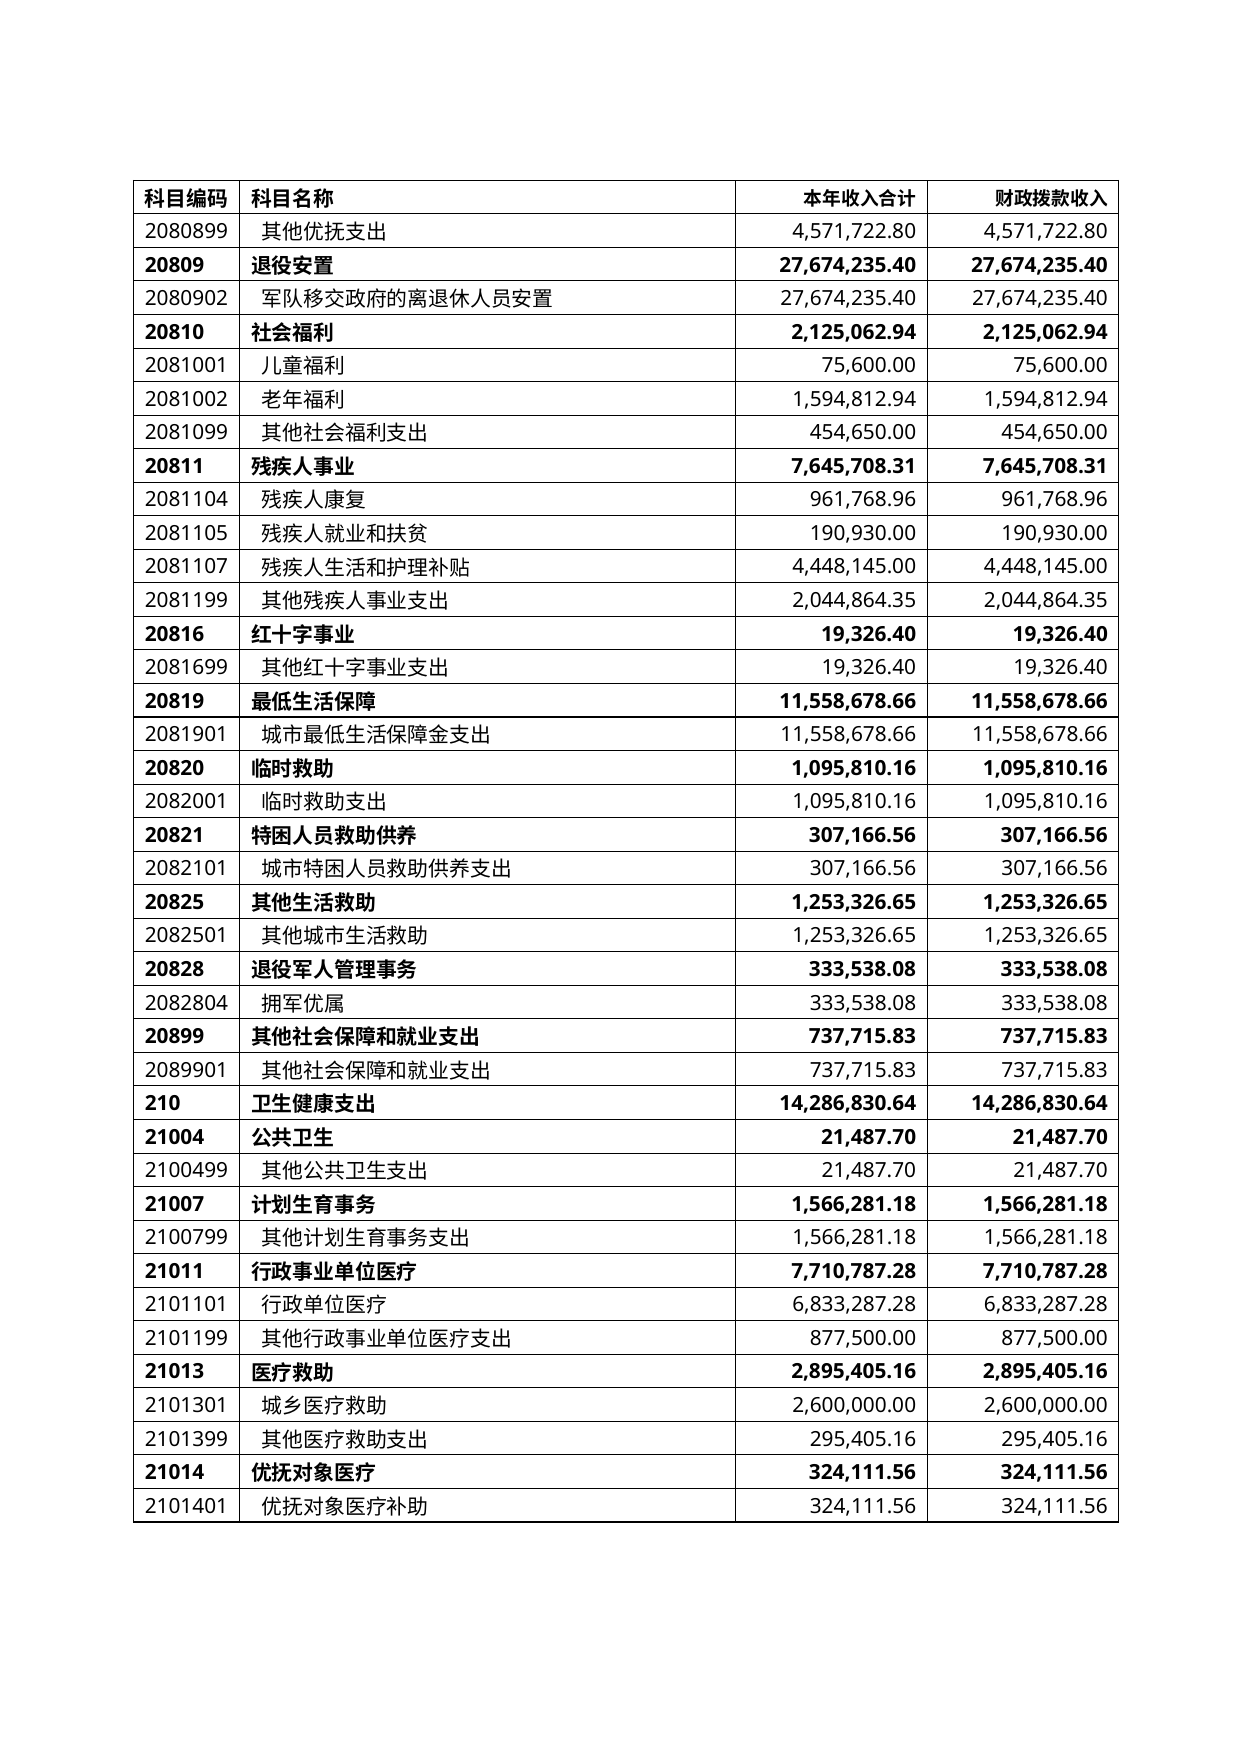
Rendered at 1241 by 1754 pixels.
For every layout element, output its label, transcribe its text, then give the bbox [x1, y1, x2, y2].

table_cell 1,594,812.94 [928, 382, 1118, 414]
table_cell 11,558,678.66 [928, 718, 1118, 750]
table_cell 21,487.70 [736, 1154, 927, 1186]
table_cell 21,487.70 [736, 1120, 927, 1152]
table_cell 2080902 [134, 281, 239, 314]
table_cell 2081107 [134, 550, 239, 582]
table_cell 2081099 [134, 416, 239, 448]
table_cell 1,253,326.65 [736, 885, 927, 918]
table_cell 21007 [134, 1187, 239, 1219]
table_cell 2081901 [134, 718, 239, 750]
table_cell 20828 [134, 952, 239, 985]
table_cell 454,650.00 [928, 416, 1118, 448]
table_cell 324,111.56 [736, 1455, 927, 1488]
table_cell 2081105 [134, 516, 239, 549]
table_cell 优抚对象医疗补助 [240, 1489, 735, 1521]
table_cell 医疗救助 [240, 1355, 735, 1387]
table_cell 4,448,145.00 [736, 550, 927, 582]
table_cell 307,166.56 [928, 818, 1118, 851]
table_cell 其他生活救助 [240, 885, 735, 918]
table_cell 307,166.56 [736, 818, 927, 851]
table_cell 其他红十字事业支出 [240, 650, 735, 683]
table_cell 2,044,864.35 [928, 583, 1118, 616]
table_cell 2081199 [134, 583, 239, 616]
table_cell 20811 [134, 449, 239, 482]
table_cell 307,166.56 [736, 852, 927, 884]
table_cell 2,600,000.00 [736, 1388, 927, 1421]
table_cell 324,111.56 [928, 1489, 1118, 1521]
table_cell 其他社会福利支出 [240, 416, 735, 448]
table_cell 4,571,722.80 [928, 214, 1118, 247]
table_cell 退役安置 [240, 248, 735, 280]
table_cell 残疾人就业和扶贫 [240, 516, 735, 549]
table_cell 4,571,722.80 [736, 214, 927, 247]
table_cell 6,833,287.28 [928, 1288, 1118, 1320]
table_cell 454,650.00 [736, 416, 927, 448]
table_cell 其他行政事业单位医疗支出 [240, 1321, 735, 1354]
table_cell 残疾人康复 [240, 483, 735, 515]
table_cell 11,558,678.66 [736, 718, 927, 750]
table_cell 1,566,281.18 [736, 1221, 927, 1253]
table_cell 计划生育事务 [240, 1187, 735, 1219]
table_cell 其他社会保障和就业支出 [240, 1053, 735, 1085]
table_cell 295,405.16 [736, 1422, 927, 1454]
table_cell 退役军人管理事务 [240, 952, 735, 985]
table_cell 19,326.40 [928, 650, 1118, 683]
table_cell 红十字事业 [240, 617, 735, 649]
table_cell 2089901 [134, 1053, 239, 1085]
table_cell 737,715.83 [928, 1053, 1118, 1085]
table_cell 307,166.56 [928, 852, 1118, 884]
table_cell 其他城市生活救助 [240, 919, 735, 951]
table_cell 324,111.56 [928, 1455, 1118, 1488]
table_cell 2082804 [134, 986, 239, 1018]
table_cell 7,710,787.28 [736, 1254, 927, 1287]
table_cell 城市最低生活保障金支出 [240, 718, 735, 750]
table_cell 20825 [134, 885, 239, 918]
table_cell 2081104 [134, 483, 239, 515]
table_cell 2100499 [134, 1154, 239, 1186]
table_cell 27,674,235.40 [928, 281, 1118, 314]
table_cell 社会福利 [240, 315, 735, 347]
table_cell 军队移交政府的离退休人员安置 [240, 281, 735, 314]
table_cell 2082101 [134, 852, 239, 884]
table_cell 877,500.00 [928, 1321, 1118, 1354]
table_cell 2101199 [134, 1321, 239, 1354]
table_cell 6,833,287.28 [736, 1288, 927, 1320]
table_cell 4,448,145.00 [928, 550, 1118, 582]
table_cell 残疾人事业 [240, 449, 735, 482]
table_cell 75,600.00 [736, 349, 927, 381]
table_cell 2101101 [134, 1288, 239, 1320]
table_cell 行政单位医疗 [240, 1288, 735, 1320]
table_cell 城乡医疗救助 [240, 1388, 735, 1421]
table_cell 737,715.83 [736, 1019, 927, 1052]
table_cell 2101301 [134, 1388, 239, 1421]
table_cell 295,405.16 [928, 1422, 1118, 1454]
table_cell 21011 [134, 1254, 239, 1287]
table_cell 1,095,810.16 [736, 751, 927, 783]
table_cell 2101399 [134, 1422, 239, 1454]
table_cell 最低生活保障 [240, 684, 735, 716]
table_cell 19,326.40 [928, 617, 1118, 649]
table_cell 20819 [134, 684, 239, 716]
table_cell 333,538.08 [736, 952, 927, 985]
table_cell 961,768.96 [928, 483, 1118, 515]
table_cell 737,715.83 [736, 1053, 927, 1085]
table_cell 1,253,326.65 [928, 885, 1118, 918]
table_cell 2,125,062.94 [928, 315, 1118, 347]
table_cell 877,500.00 [736, 1321, 927, 1354]
table_cell 2100799 [134, 1221, 239, 1253]
table_cell 拥军优属 [240, 986, 735, 1018]
table_cell 2,044,864.35 [736, 583, 927, 616]
table_cell 1,566,281.18 [928, 1221, 1118, 1253]
table_cell 2,125,062.94 [736, 315, 927, 347]
table_cell 1,253,326.65 [928, 919, 1118, 951]
table_cell 卫生健康支出 [240, 1086, 735, 1119]
table_cell 其他计划生育事务支出 [240, 1221, 735, 1253]
table_cell 210 [134, 1086, 239, 1119]
table_cell 临时救助支出 [240, 785, 735, 817]
table_cell 临时救助 [240, 751, 735, 783]
table_cell 7,645,708.31 [928, 449, 1118, 482]
table_cell 21013 [134, 1355, 239, 1387]
table_cell 1,566,281.18 [928, 1187, 1118, 1219]
table_cell 14,286,830.64 [736, 1086, 927, 1119]
table_header 科目编码 [134, 181, 239, 213]
table_cell 其他优抚支出 [240, 214, 735, 247]
table_cell 27,674,235.40 [928, 248, 1118, 280]
table_cell 2,895,405.16 [736, 1355, 927, 1387]
table_cell 行政事业单位医疗 [240, 1254, 735, 1287]
table_cell 公共卫生 [240, 1120, 735, 1152]
table_cell 7,645,708.31 [736, 449, 927, 482]
table_cell 11,558,678.66 [736, 684, 927, 716]
table_cell 21004 [134, 1120, 239, 1152]
table_cell 1,095,810.16 [928, 751, 1118, 783]
table_cell 20820 [134, 751, 239, 783]
table_cell 21,487.70 [928, 1154, 1118, 1186]
table_cell 20899 [134, 1019, 239, 1052]
table_cell 190,930.00 [736, 516, 927, 549]
table_cell 2,895,405.16 [928, 1355, 1118, 1387]
table_cell 其他社会保障和就业支出 [240, 1019, 735, 1052]
table_header 财政拨款收入 [928, 181, 1118, 213]
table_cell 11,558,678.66 [928, 684, 1118, 716]
table_cell 1,095,810.16 [928, 785, 1118, 817]
table_header 科目名称 [240, 181, 735, 213]
table_cell 21,487.70 [928, 1120, 1118, 1152]
table_cell 1,594,812.94 [736, 382, 927, 414]
table_cell 27,674,235.40 [736, 248, 927, 280]
table_cell 19,326.40 [736, 617, 927, 649]
table_cell 1,253,326.65 [736, 919, 927, 951]
table_cell 儿童福利 [240, 349, 735, 381]
table_cell 21014 [134, 1455, 239, 1488]
table_cell 1,566,281.18 [736, 1187, 927, 1219]
table_cell 城市特困人员救助供养支出 [240, 852, 735, 884]
table_cell 7,710,787.28 [928, 1254, 1118, 1287]
table_cell 19,326.40 [736, 650, 927, 683]
table_cell 2082001 [134, 785, 239, 817]
table_cell 2101401 [134, 1489, 239, 1521]
table_cell 27,674,235.40 [736, 281, 927, 314]
table_cell 1,095,810.16 [736, 785, 927, 817]
table_cell 特困人员救助供养 [240, 818, 735, 851]
table_cell 333,538.08 [928, 986, 1118, 1018]
table_cell 961,768.96 [736, 483, 927, 515]
table_cell 20810 [134, 315, 239, 347]
table_cell 190,930.00 [928, 516, 1118, 549]
table_cell 2081002 [134, 382, 239, 414]
table_cell 14,286,830.64 [928, 1086, 1118, 1119]
table_cell 20809 [134, 248, 239, 280]
table_cell 20821 [134, 818, 239, 851]
table_cell 其他公共卫生支出 [240, 1154, 735, 1186]
table_cell 2081001 [134, 349, 239, 381]
table_cell 2081699 [134, 650, 239, 683]
table_cell 其他医疗救助支出 [240, 1422, 735, 1454]
table_cell 优抚对象医疗 [240, 1455, 735, 1488]
table_cell 737,715.83 [928, 1019, 1118, 1052]
table_cell 2,600,000.00 [928, 1388, 1118, 1421]
table_cell 其他残疾人事业支出 [240, 583, 735, 616]
table_cell 75,600.00 [928, 349, 1118, 381]
table_cell 2080899 [134, 214, 239, 247]
table_cell 333,538.08 [736, 986, 927, 1018]
table_cell 2082501 [134, 919, 239, 951]
table_cell 333,538.08 [928, 952, 1118, 985]
table_cell 20816 [134, 617, 239, 649]
table_cell 324,111.56 [736, 1489, 927, 1521]
table_header 本年收入合计 [736, 181, 927, 213]
table_cell 残疾人生活和护理补贴 [240, 550, 735, 582]
table_cell 老年福利 [240, 382, 735, 414]
